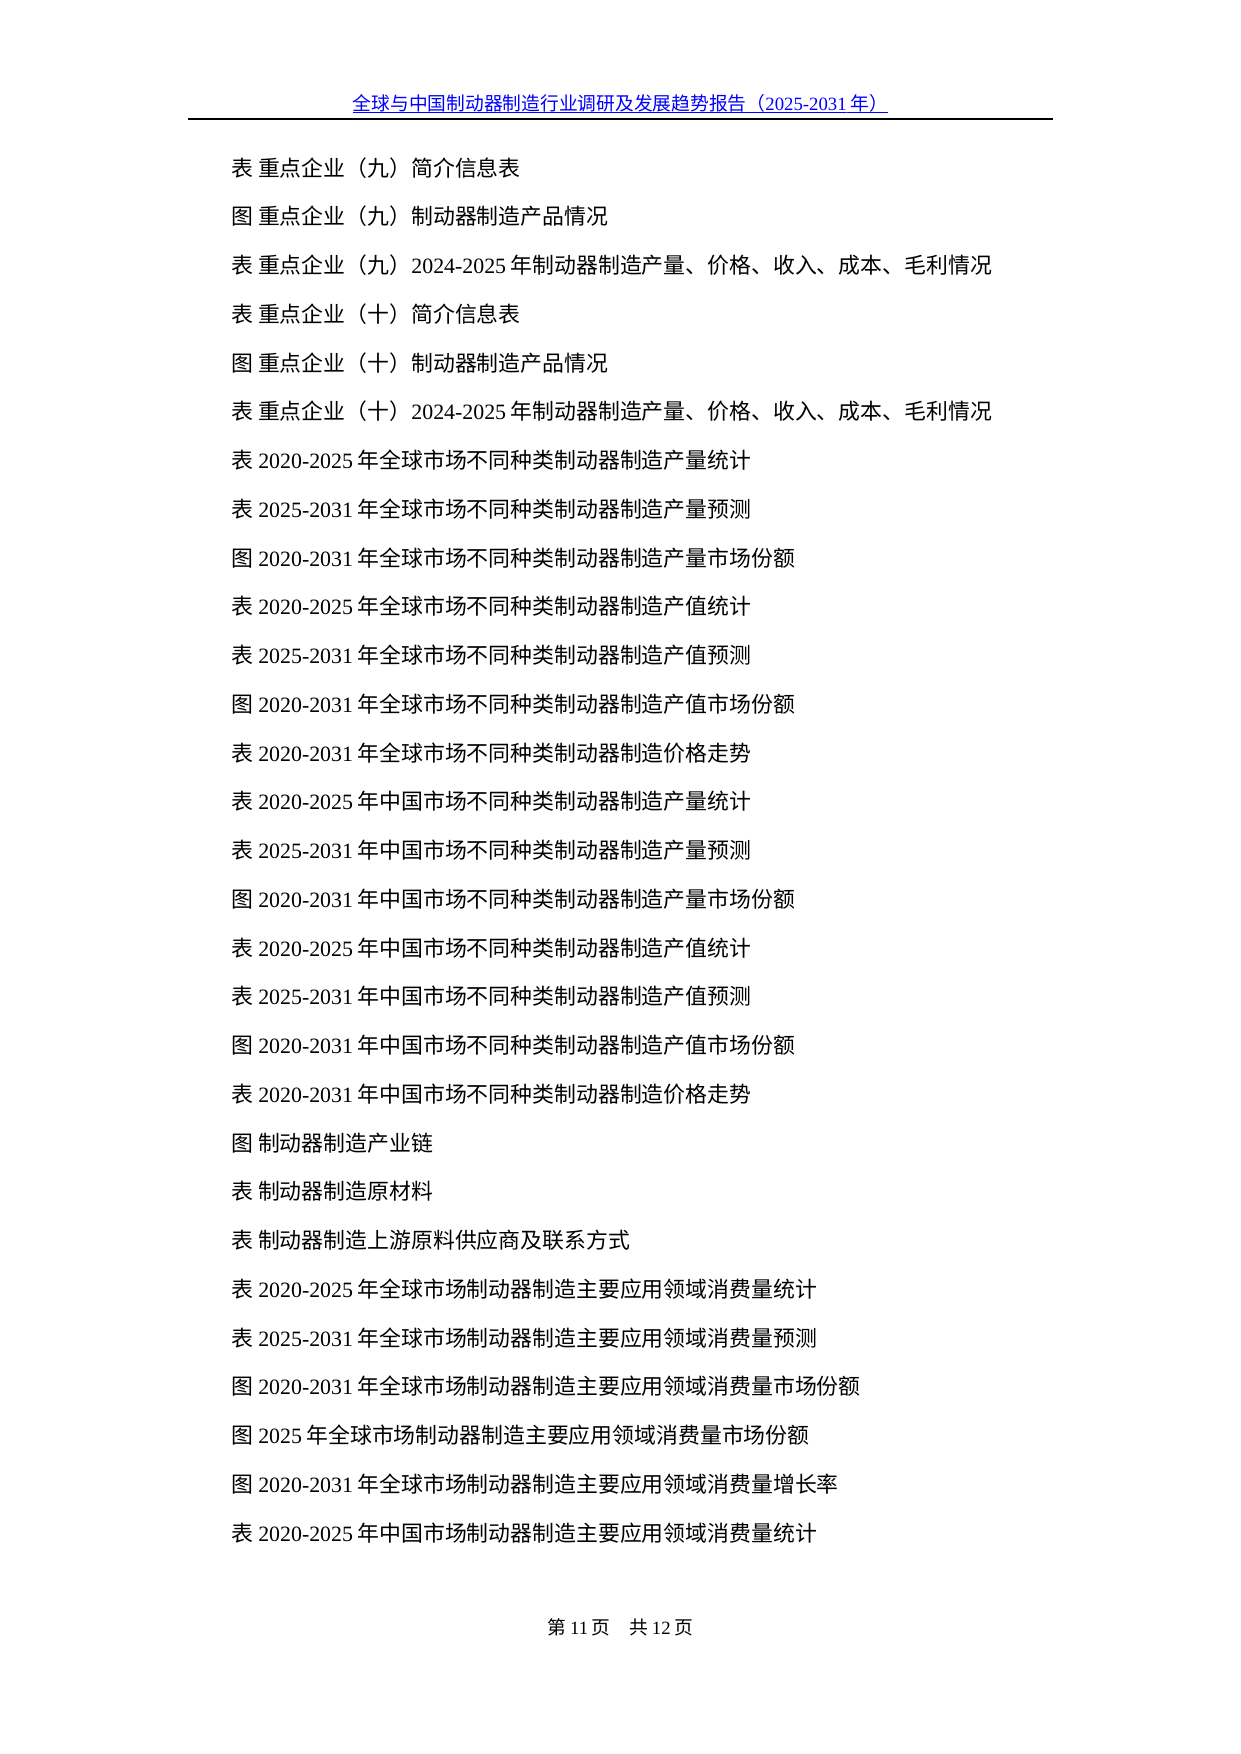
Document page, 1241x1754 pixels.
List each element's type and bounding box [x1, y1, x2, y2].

text [187, 150, 1053, 1548]
